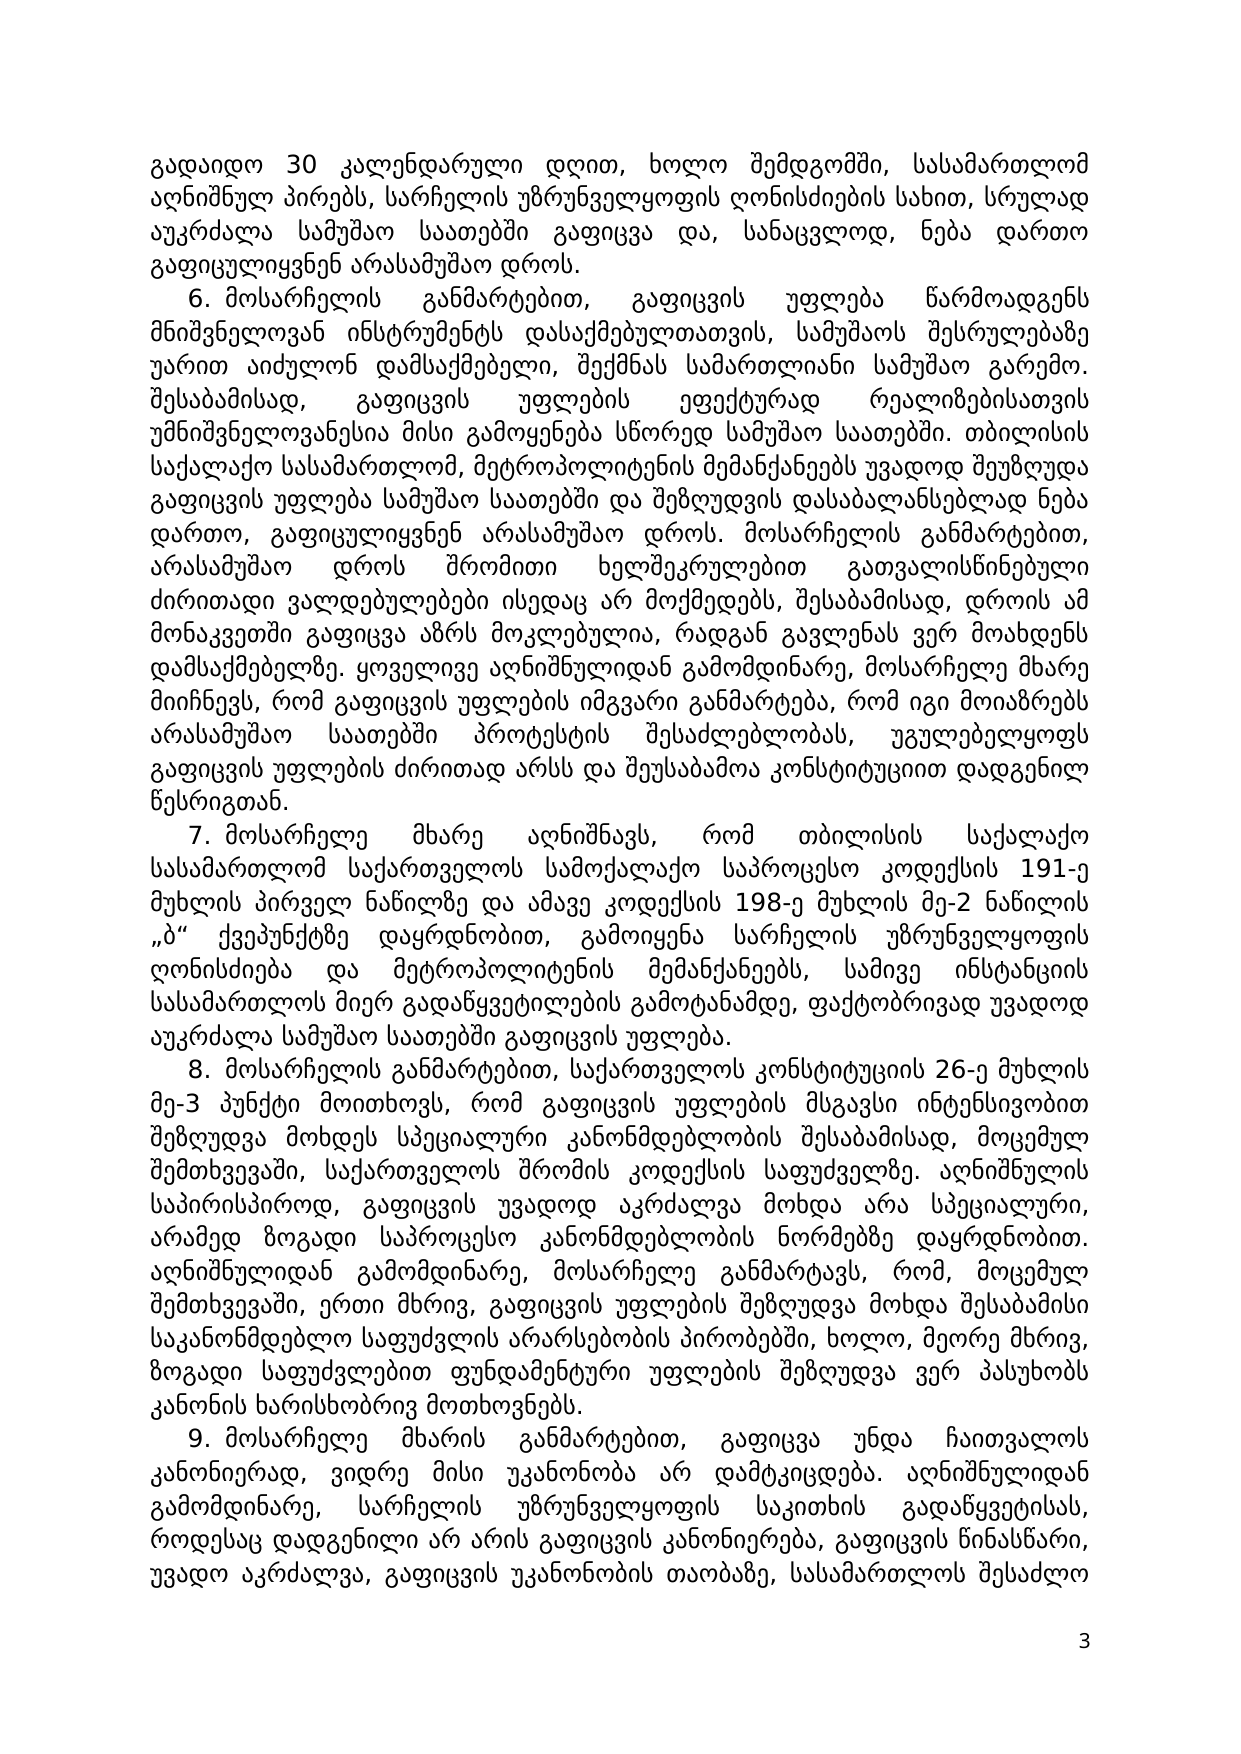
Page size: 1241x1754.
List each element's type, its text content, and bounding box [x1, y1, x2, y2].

list მოსარჩელე მხარე აღნიშნავს, რომ თბილისის საქალაქო სასამართლომ საქართველოს სამოქალაქო საპროცესო კოდექსის 191-ე მუხლის პირველ ნაწილზე და ამავე კოდექსის 198-ე მუხლის მე-2 ნაწილის „ბ“ ქვეპუნქტზე დაყრდნობით, გამოიყენა სარჩელის უზრუნველყოფის ღონისძიება და მეტროპოლიტენის მემანქანეებს, სამივე ინსტანციის სასამართლოს მიერ გადაწყვეტილების გამოტანამდე, ფაქტობრივად უვადოდ აუკრძალა სამუშაო საათებში გაფიცვის უფლება. [150, 821, 1090, 1051]
list მოსარჩელის განმარტებით, საქართველოს კონსტიტუციის 26-ე მუხლის მე-3 პუნქტი მოითხოვს, რომ გაფიცვის უფლების მსგავსი ინტენსივობით შეზღუდვა მოხდეს სპეციალური კანონმდებლობის შესაბამისად, მოცემულ შემთხვევაში, საქართველოს შრომის კოდექსის საფუძველზე. აღნიშნულის საპირისპიროდ, გაფიცვის უვადოდ აკრძალვა მოხდა არა სპეციალური, არამედ ზოგადი საპროცესო კანონმდებლობის ნორმებზე დაყრდნობით. აღნიშნულიდან გამომდინარე, მოსარჩელე განმარტავს, რომ, მოცემულ შემთხვევაში, ერთი მხრივ, გაფიცვის უფლების შეზღუდვა მოხდა შესაბამისი საკანონმდებლო საფუძვლის არარსებობის პირობებში, ხოლო, მეორე მხრივ, ზოგადი საფუძვლებით ფუნდამენტური უფლების შეზღუდვა ვერ პასუხობს კანონის ხარისხობრივ მოთხოვნებს. [150, 1056, 1090, 1420]
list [150, 150, 1090, 280]
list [150, 1424, 1090, 1588]
list მოსარჩელის განმარტებით, გაფიცვის უფლება წარმოადგენს მნიშვნელოვან ინსტრუმენტს დასაქმებულთათვის, სამუშაოს შესრულებაზე უარით აიძულონ დამსაქმებელი, შექმნას სამართლიანი სამუშაო გარემო. შესაბამისად, გაფიცვის უფლების ეფექტურად რეალიზებისათვის უმნიშვნელოვანესია მისი გამოყენება სწორედ სამუშაო საათებში. თბილისის საქალაქო სასამართლომ, მეტროპოლიტენის მემანქანეებს უვადოდ შეუზღუდა გაფიცვის უფლება სამუშაო საათებში და შეზღუდვის დასაბალანსებლად ნება დართო, გაფიცულიყვნენ არასამუშაო დროს. მოსარჩელის განმარტებით, არასამუშაო დროს შრომითი ხელშეკრულებით გათვალისწინებული ძირითადი ვალდებულებები ისედაც არ მოქმედებს, შესაბამისად, დროის ამ მონაკვეთში გაფიცვა აზრს მოკლებულია, რადგან გავლენას ვერ მოახდენს დამსაქმებელზე. ყოველივე აღნიშნულიდან გამომდინარე, მოსარჩელე მხარე მიიჩნევს, რომ გაფიცვის უფლების იმგვარი განმარტება, რომ იგი მოიაზრებს არასამუშაო საათებში პროტესტის შესაძლებლობას, უგულებელყოფს გაფიცვის უფლების ძირითად არსს და შეუსაბამოა კონსტიტუციით დადგენილ წესრიგთან. [150, 284, 1090, 816]
